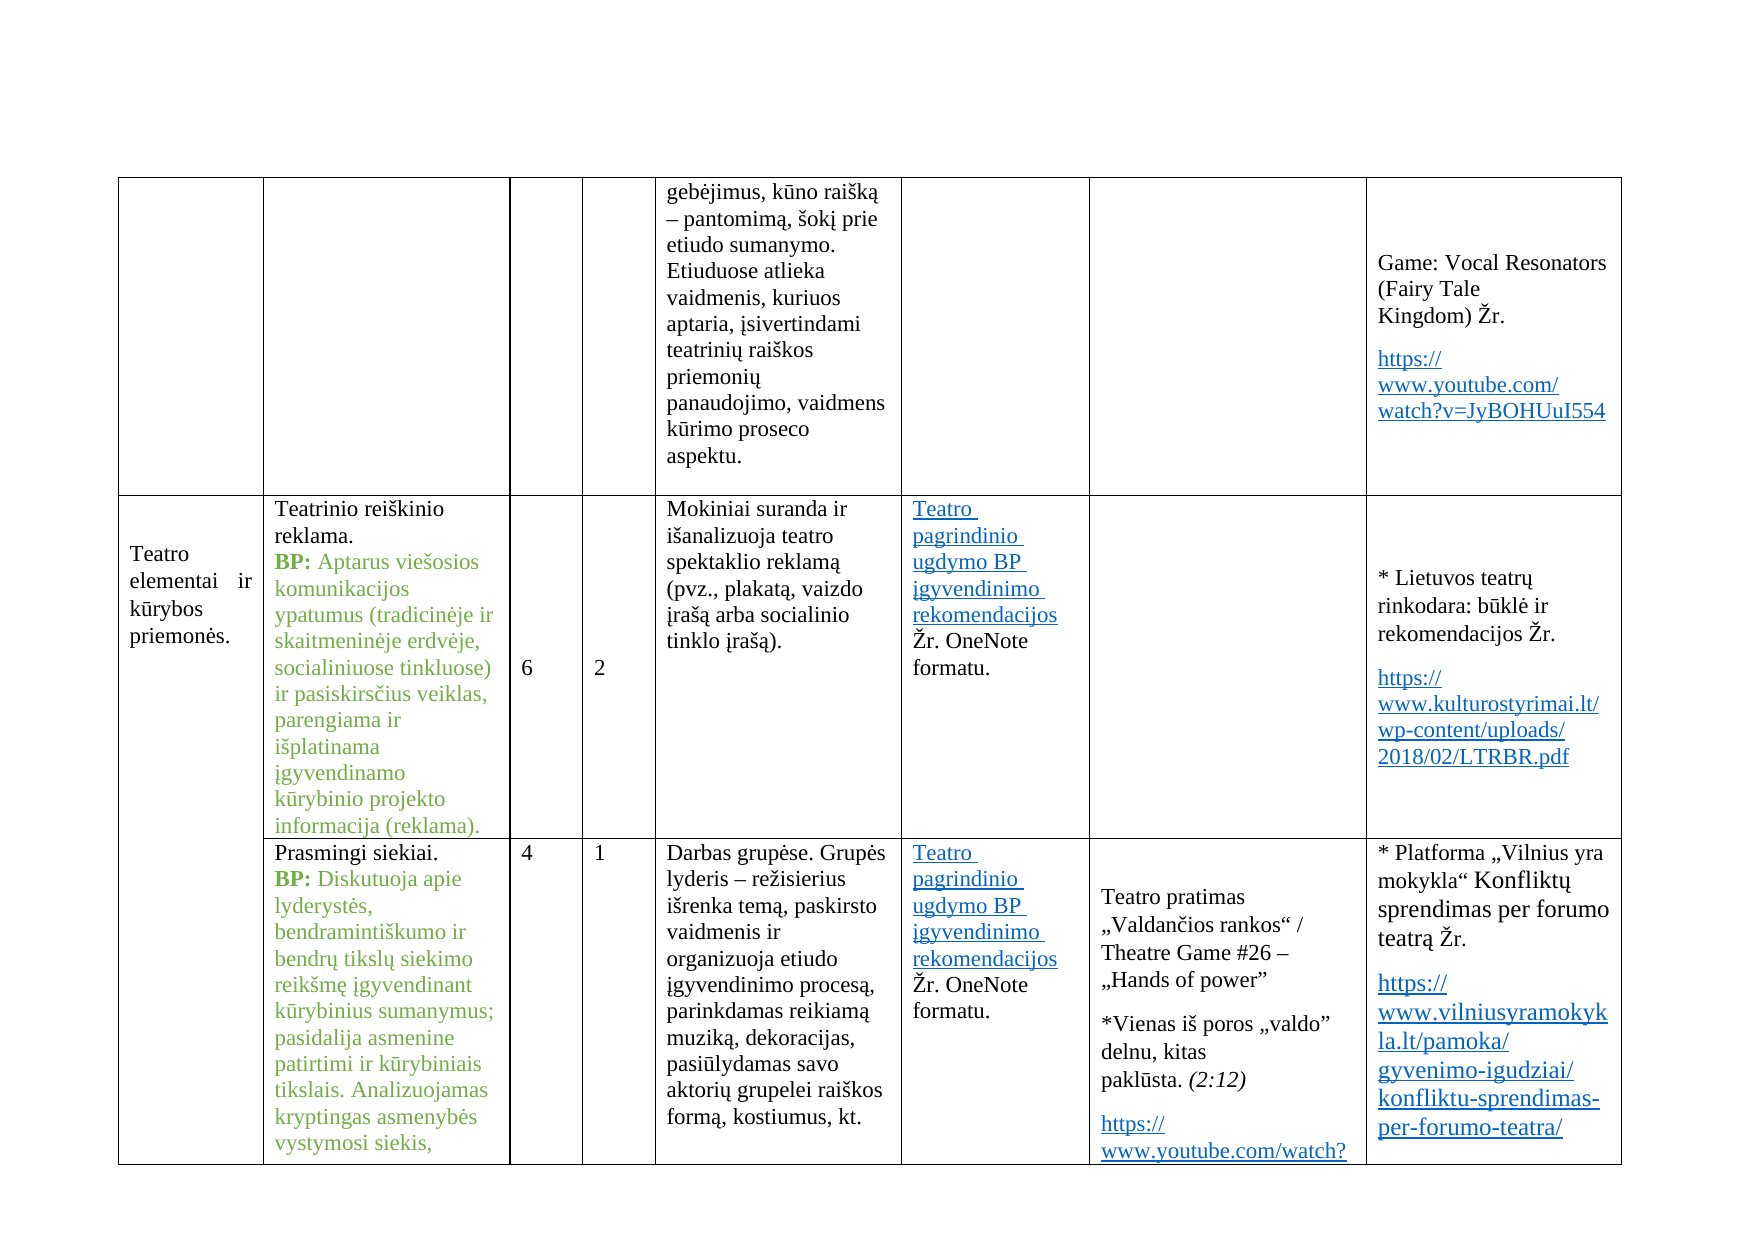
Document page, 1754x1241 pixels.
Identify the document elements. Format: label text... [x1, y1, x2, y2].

table_cell 2 [583, 496, 655, 838]
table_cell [1367, 839, 1621, 1164]
table_cell 4 [511, 839, 582, 1164]
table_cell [264, 178, 509, 494]
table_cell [1367, 178, 1621, 494]
table_cell Teatrinio reiškinio reklama. BP: Aptarus viešosios komunikacijos ypatumus (tradicinėje ir skaitmeninėje erdvėje, socialiniuose tinkluose) ir pasiskirsčius veiklas, parengiama ir išplatinama įgyvendinamo kūrybinio projekto informacija (reklama). [264, 496, 509, 838]
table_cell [656, 178, 901, 494]
table_cell Teatro pagrindinio ugdymo BP įgyvendinimo rekomendacijos Žr. OneNote formatu. [902, 496, 1089, 838]
table_cell 6 [511, 178, 582, 494]
table_cell Mokiniai suranda ir išanalizuoja teatro spektaklio reklamą (pvz., plakatą, vaizdo įrašą arba socialinio tinklo įrašą). [656, 496, 901, 838]
table_cell 2 [583, 178, 655, 494]
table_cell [656, 839, 901, 1164]
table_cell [902, 839, 1089, 1164]
table_cell Teatro elementai ir kūrybos priemonės. [119, 496, 263, 1164]
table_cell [902, 178, 1089, 494]
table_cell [264, 839, 509, 1164]
table_cell 6 [511, 496, 582, 838]
table_cell * Lietuvos teatrų rinkodara: būklė ir rekomendacijos Žr. https://www.kulturostyrimai.lt/wp-content/uploads/2018/02/LTRBR.pdf [1367, 496, 1621, 838]
table_cell 1 [583, 839, 655, 1164]
table_cell [1090, 496, 1366, 838]
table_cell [1090, 839, 1366, 1164]
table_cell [1090, 178, 1366, 494]
